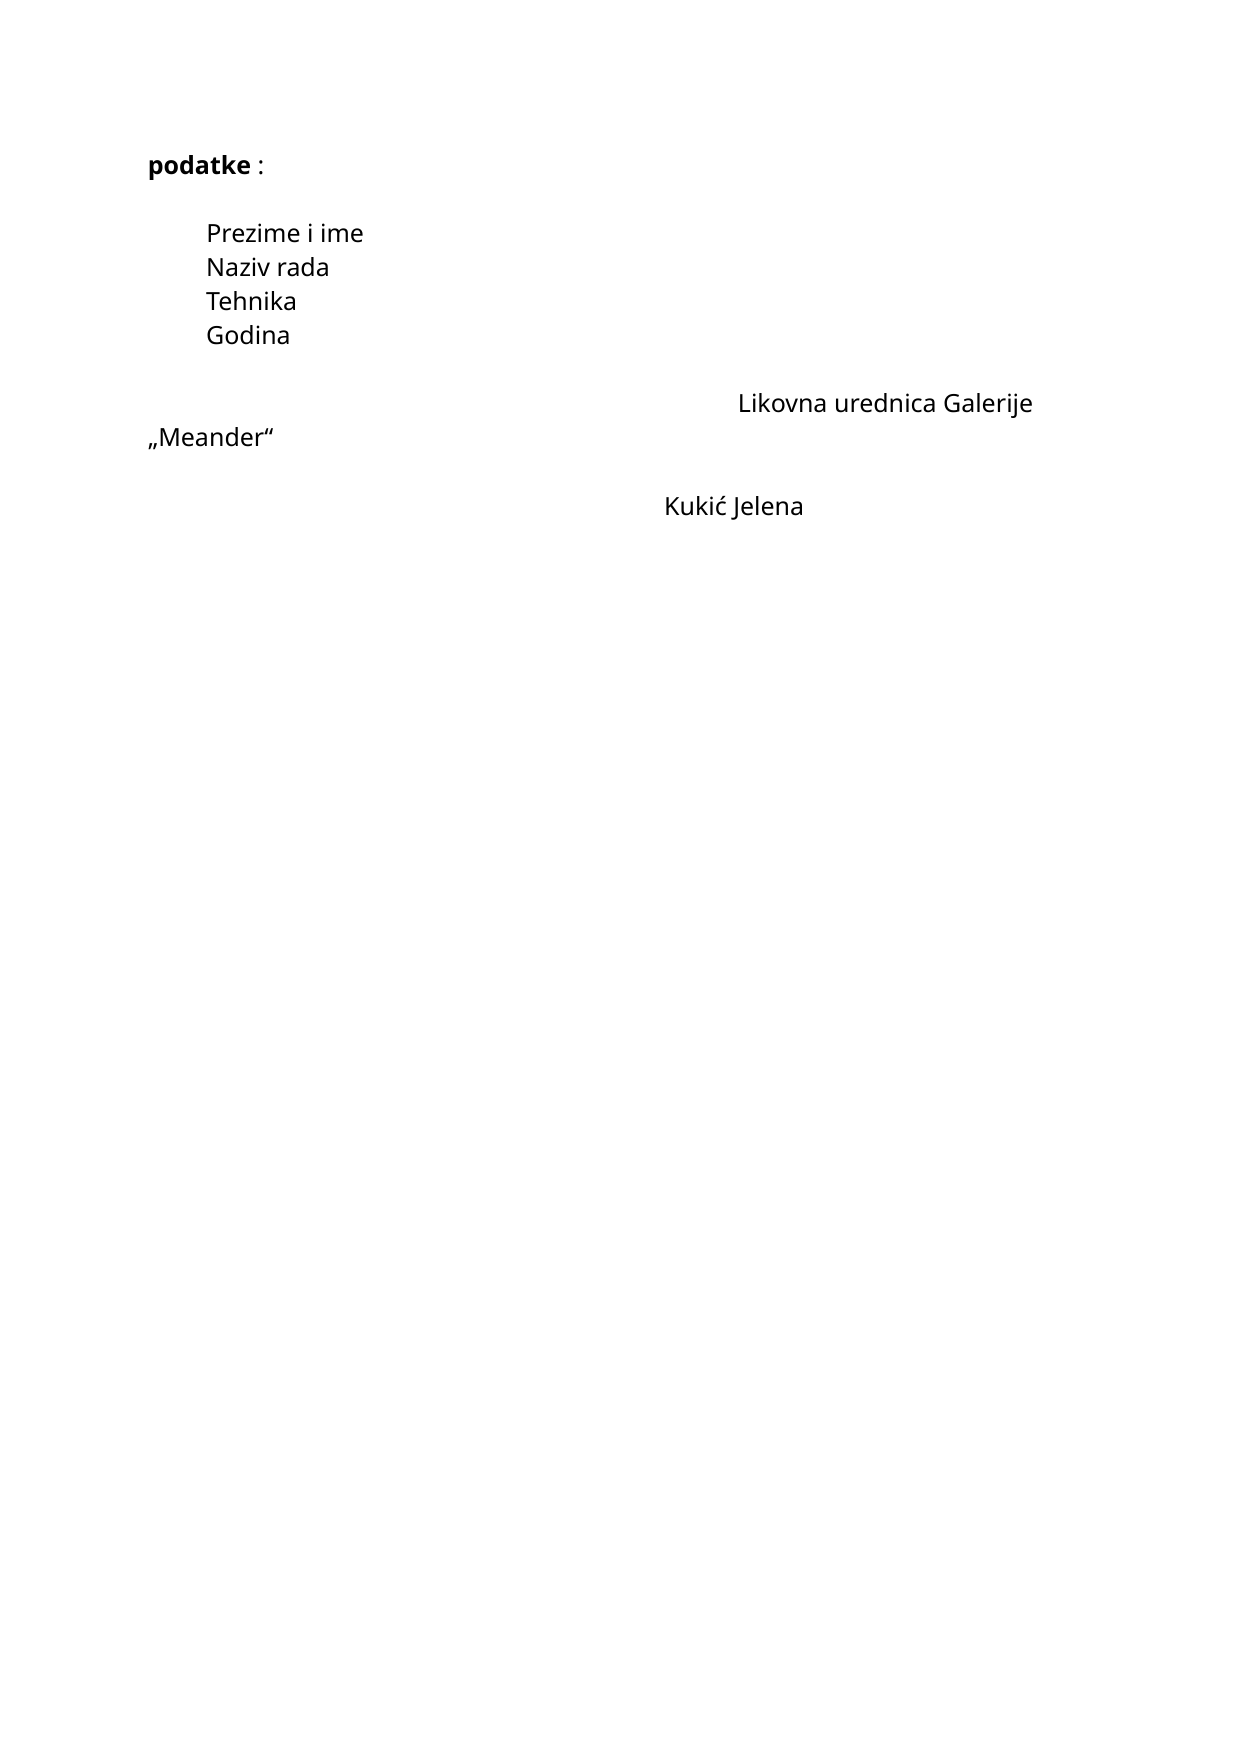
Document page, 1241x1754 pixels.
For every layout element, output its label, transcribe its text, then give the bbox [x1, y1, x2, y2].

text Likovna urednica Galerije „Meander“ [148, 386, 1093, 454]
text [148, 148, 1093, 182]
text Godina [148, 318, 1093, 352]
text Tehnika [148, 284, 1093, 318]
text Kukić Jelena [148, 488, 1093, 522]
text Naziv rada [148, 250, 1093, 284]
text Prezime i ime [148, 216, 1093, 250]
